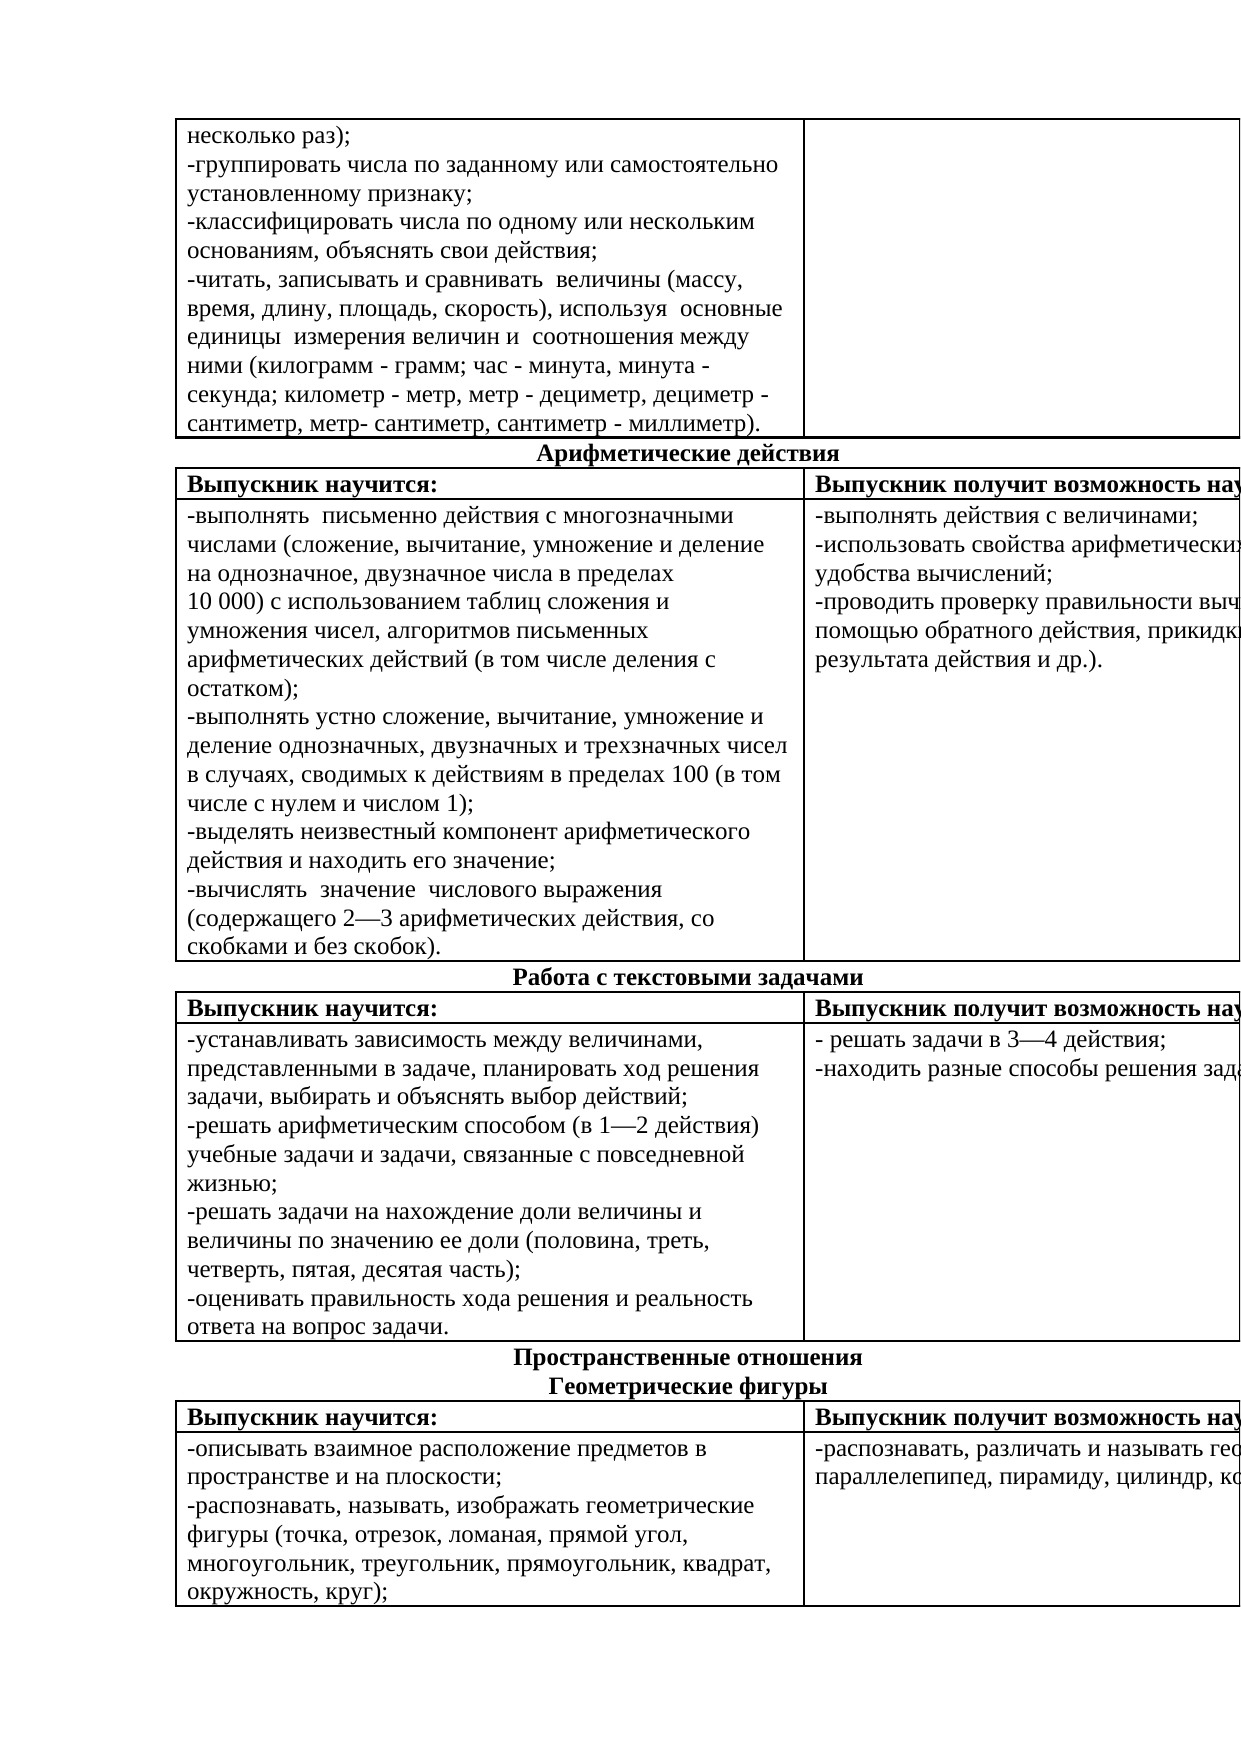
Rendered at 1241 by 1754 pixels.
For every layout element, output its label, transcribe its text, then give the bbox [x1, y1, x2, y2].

text Геометрические фигуры [177, 1371, 1152, 1400]
table_header Выпускник научится: [177, 1402, 803, 1431]
table_header Выпускник научится: [177, 469, 803, 498]
text Пространственные отношения [177, 1342, 1152, 1371]
table_cell -выполнять письменно действия с многозначными числами (сложение, вычитание, умножение и деление на однозначное, двузначное числа в пределах 10 000) с использованием таблиц сложения и умножения чисел, алгоритмов письменных арифметических действий (в том числе деления с остатком); -выполнять устно сложение, вычитание, умножение и деление однозначных, двузначных и трехзначных чисел в случаях, сводимых к действиям в пределах 100 (в том числе с нулем и числом 1); -выделять неизвестный компонент арифметического действия и находить его значение; -вычислять значение числового выражения (содержащего 2—3 арифметических действия, со скобками и без скобок). [177, 500, 803, 960]
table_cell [805, 120, 1239, 436]
table_header Выпускник получит возможность научиться: [805, 1402, 1239, 1431]
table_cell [177, 120, 803, 436]
table_cell -устанавливать зависимость между величинами, представленными в задаче, планировать ход решения задачи, выбирать и объяснять выбор действий; -решать арифметическим способом (в 1—2 действия) учебные задачи и задачи, связанные с повседневной жизнью; -решать задачи на нахождение доли величины и величины по значению ее доли (половина, треть, четверть, пятая, десятая часть); -оценивать правильность хода решения и реальность ответа на вопрос задачи. [177, 1024, 803, 1340]
text Работа с текстовыми задачами [177, 962, 1152, 991]
table_header Выпускник получит возможность научиться: [805, 469, 1239, 498]
table_header Выпускник научится: [177, 993, 803, 1022]
text Арифметические действия [177, 439, 1152, 467]
table_cell - решать задачи в 3—4 действия; -находить разные способы решения задачи. [805, 1024, 1239, 1340]
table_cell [805, 1433, 1239, 1605]
table_cell -выполнять действия с величинами; -использовать свойства арифметических действий для удобства вычислений; -проводить проверку правильности вычислений (с помощью обратного действия, прикидки и оценки результата действия и др.). [805, 500, 1239, 960]
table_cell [177, 1433, 803, 1605]
table_header Выпускник получит возможность научиться: [805, 993, 1239, 1022]
